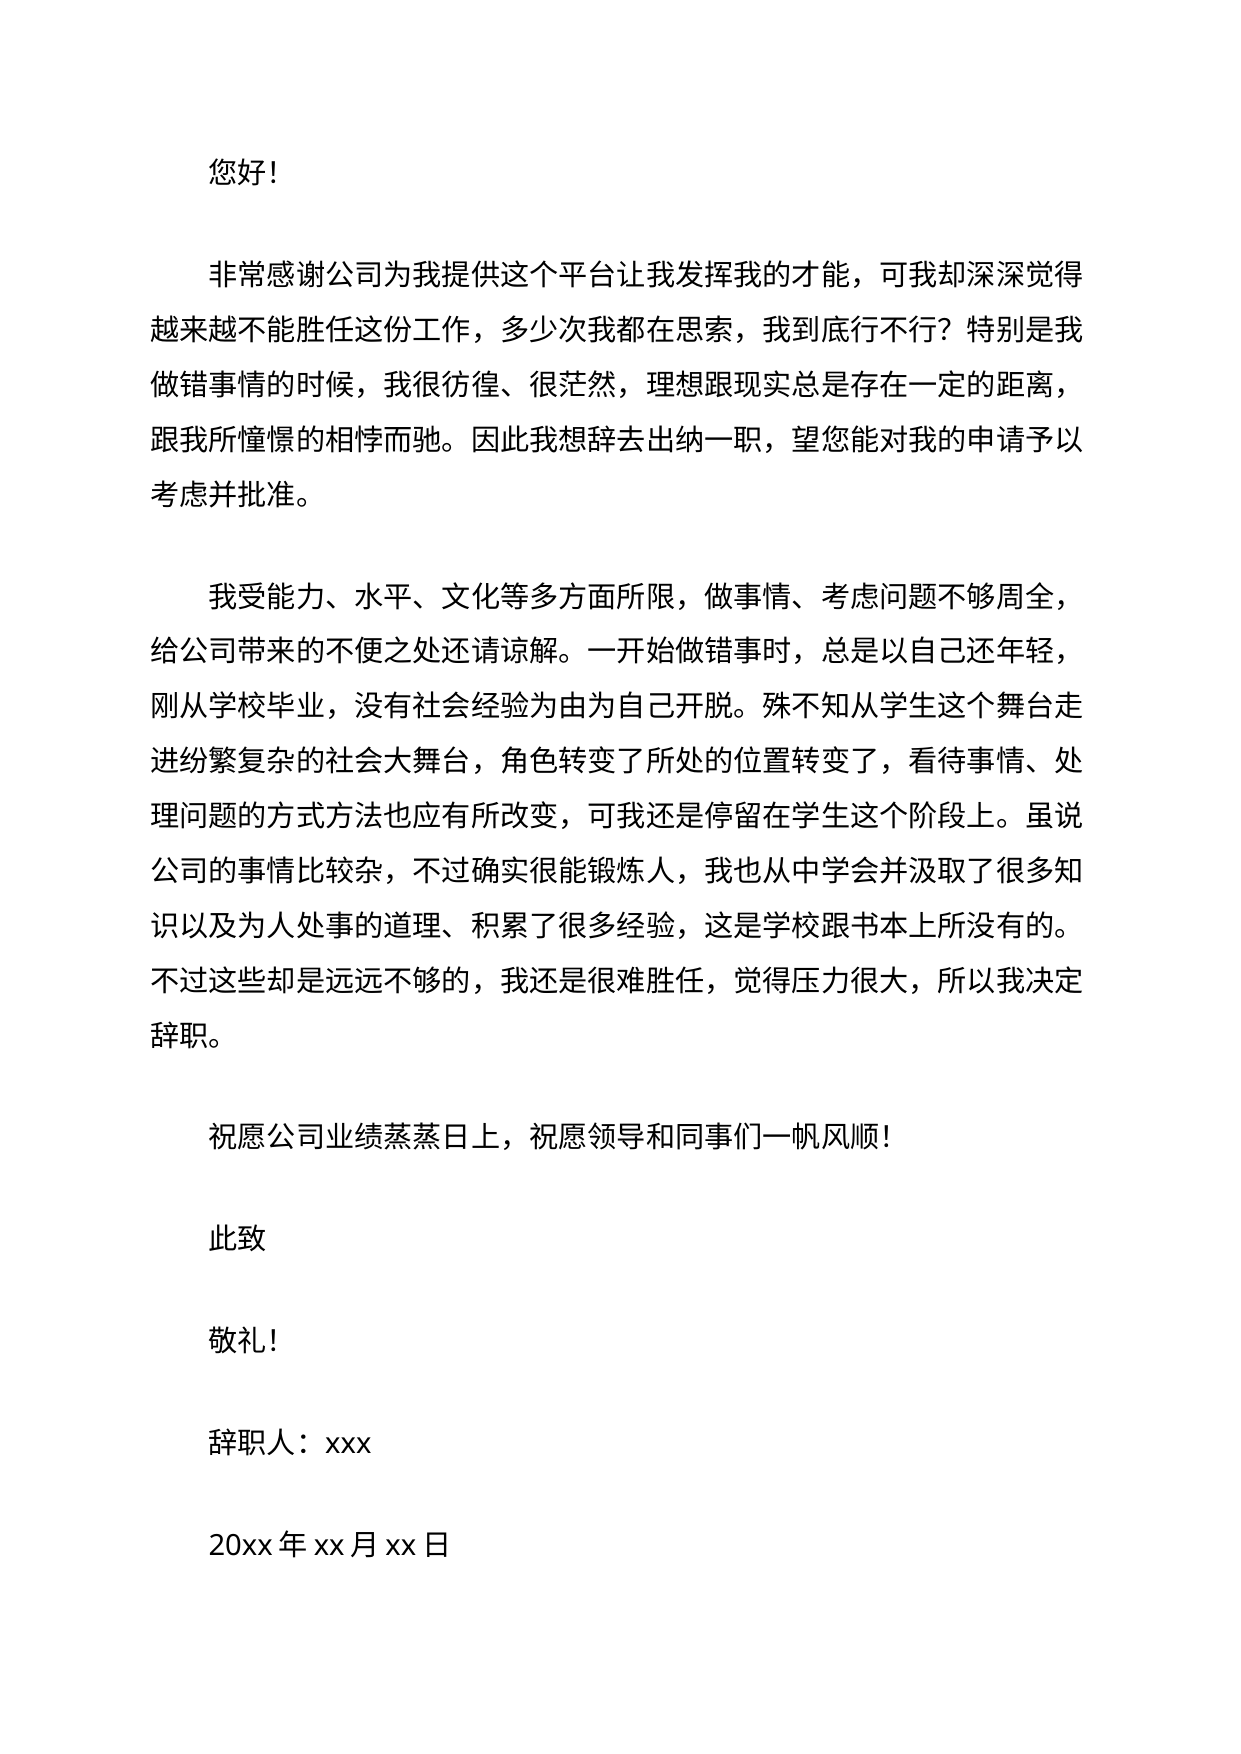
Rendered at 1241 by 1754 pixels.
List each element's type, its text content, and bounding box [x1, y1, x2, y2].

text 我受能力、水平、文化等多方面所限，做事情、考虑问题不够周全，给公司带来的不便之处还请谅解。一开始做错事时，总是以自己还年轻，刚从学校毕业，没有社会经验为由为自己开脱。殊不知从学生这个舞台走进纷繁复杂的社会大舞台，角色转变了所处的位置转变了，看待事情、处理问题的方式方法也应有所改变，可我还是停留在学生这个阶段上。虽说公司的事情比较杂，不过确实很能锻炼人，我也从中学会并汲取了很多知识以及为人处事的道理、积累了很多经验，这是学校跟书本上所没有的。不过这些却是远远不够的，我还是很难胜任，觉得压力很大，所以我决定辞职。 [150, 573, 1090, 1054]
text 20xx年xx月xx日 [150, 1521, 1090, 1564]
text 非常感谢公司为我提供这个平台让我发挥我的才能，可我却深深觉得越来越不能胜任这份工作，多少次我都在思索，我到底行不行？特别是我做错事情的时候，我很彷徨、很茫然，理想跟现实总是存在一定的距离，跟我所憧憬的相悖而驰。因此我想辞去出纳一职，望您能对我的申请予以考虑并批准。 [150, 252, 1090, 514]
text 您好！ [150, 150, 1090, 192]
text 此致 [150, 1216, 1090, 1258]
text 敬礼！ [150, 1318, 1090, 1360]
text 辞职人：xxx [150, 1419, 1090, 1462]
text 祝愿公司业绩蒸蒸日上，祝愿领导和同事们一帆风顺！ [150, 1114, 1090, 1156]
